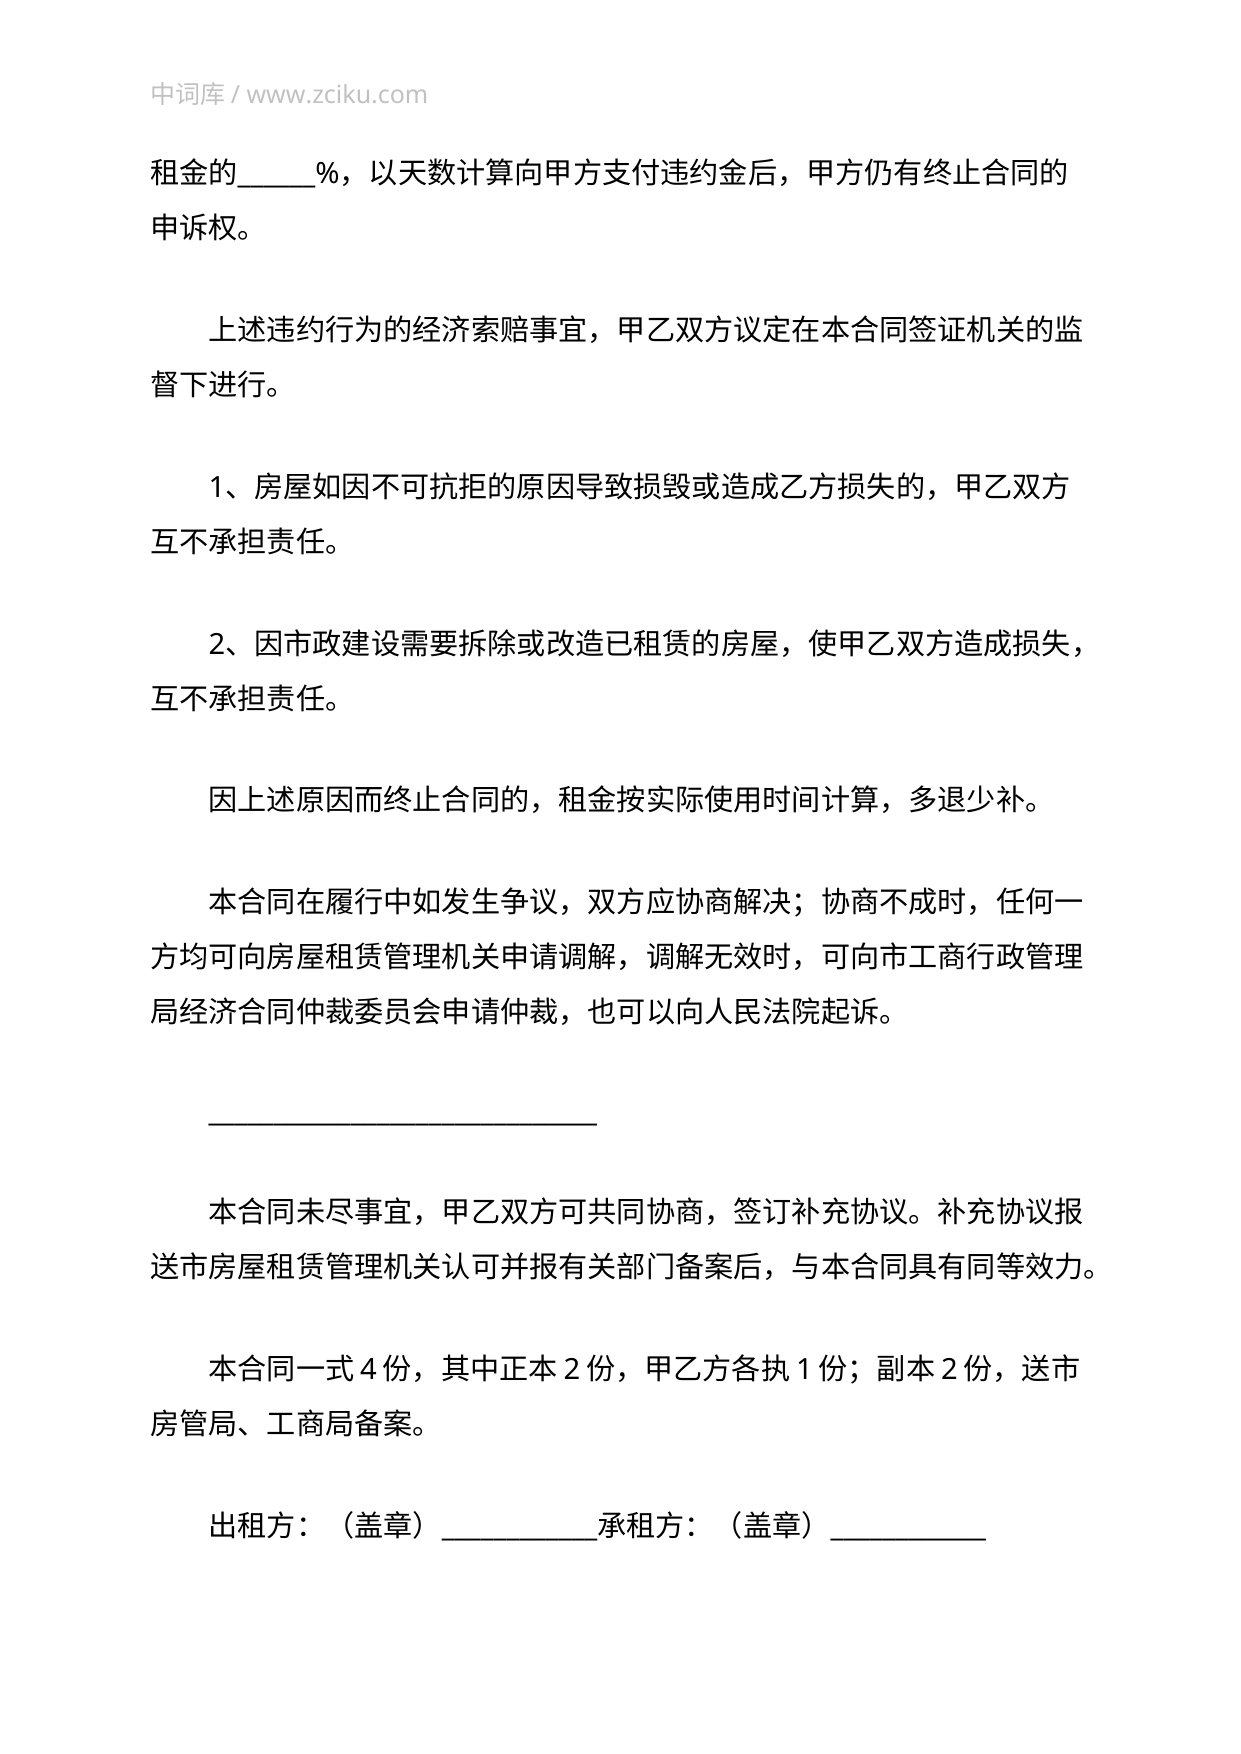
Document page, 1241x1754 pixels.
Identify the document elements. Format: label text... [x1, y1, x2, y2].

text 本合同在履行中如发生争议，双方应协商解决；协商不成时，任何一方均可向房屋租赁管理机关申请调解，调解无效时，可向市工商行政管理局经济合同仲裁委员会申请仲裁，也可以向人民法院起诉。 [150, 879, 1090, 1031]
text 1、房屋如因不可抗拒的原因导致损毁或造成乙方损失的，甲乙双方互不承担责任。 [150, 463, 1090, 561]
text 出租方：（盖章）____________承租方：（盖章）____________ [150, 1502, 1090, 1544]
text ______________________________ [150, 1090, 1090, 1130]
text 因上述原因而终止合同的，租金按实际使用时间计算，多退少补。 [150, 777, 1090, 819]
text 2、因市政建设需要拆除或改造已租赁的房屋，使甲乙双方造成损失，互不承担责任。 [150, 620, 1090, 717]
text 本合同一式4份，其中正本2份，甲乙方各执1份；副本2份，送市房管局、工商局备案。 [150, 1345, 1090, 1443]
text 上述违约行为的经济索赔事宜，甲乙双方议定在本合同签证机关的监督下进行。 [150, 307, 1090, 404]
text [150, 150, 1090, 247]
text 本合同未尽事宜，甲乙双方可共同协商，签订补充协议。补充协议报送市房屋租赁管理机关认可并报有关部门备案后，与本合同具有同等效力。 [150, 1189, 1090, 1286]
